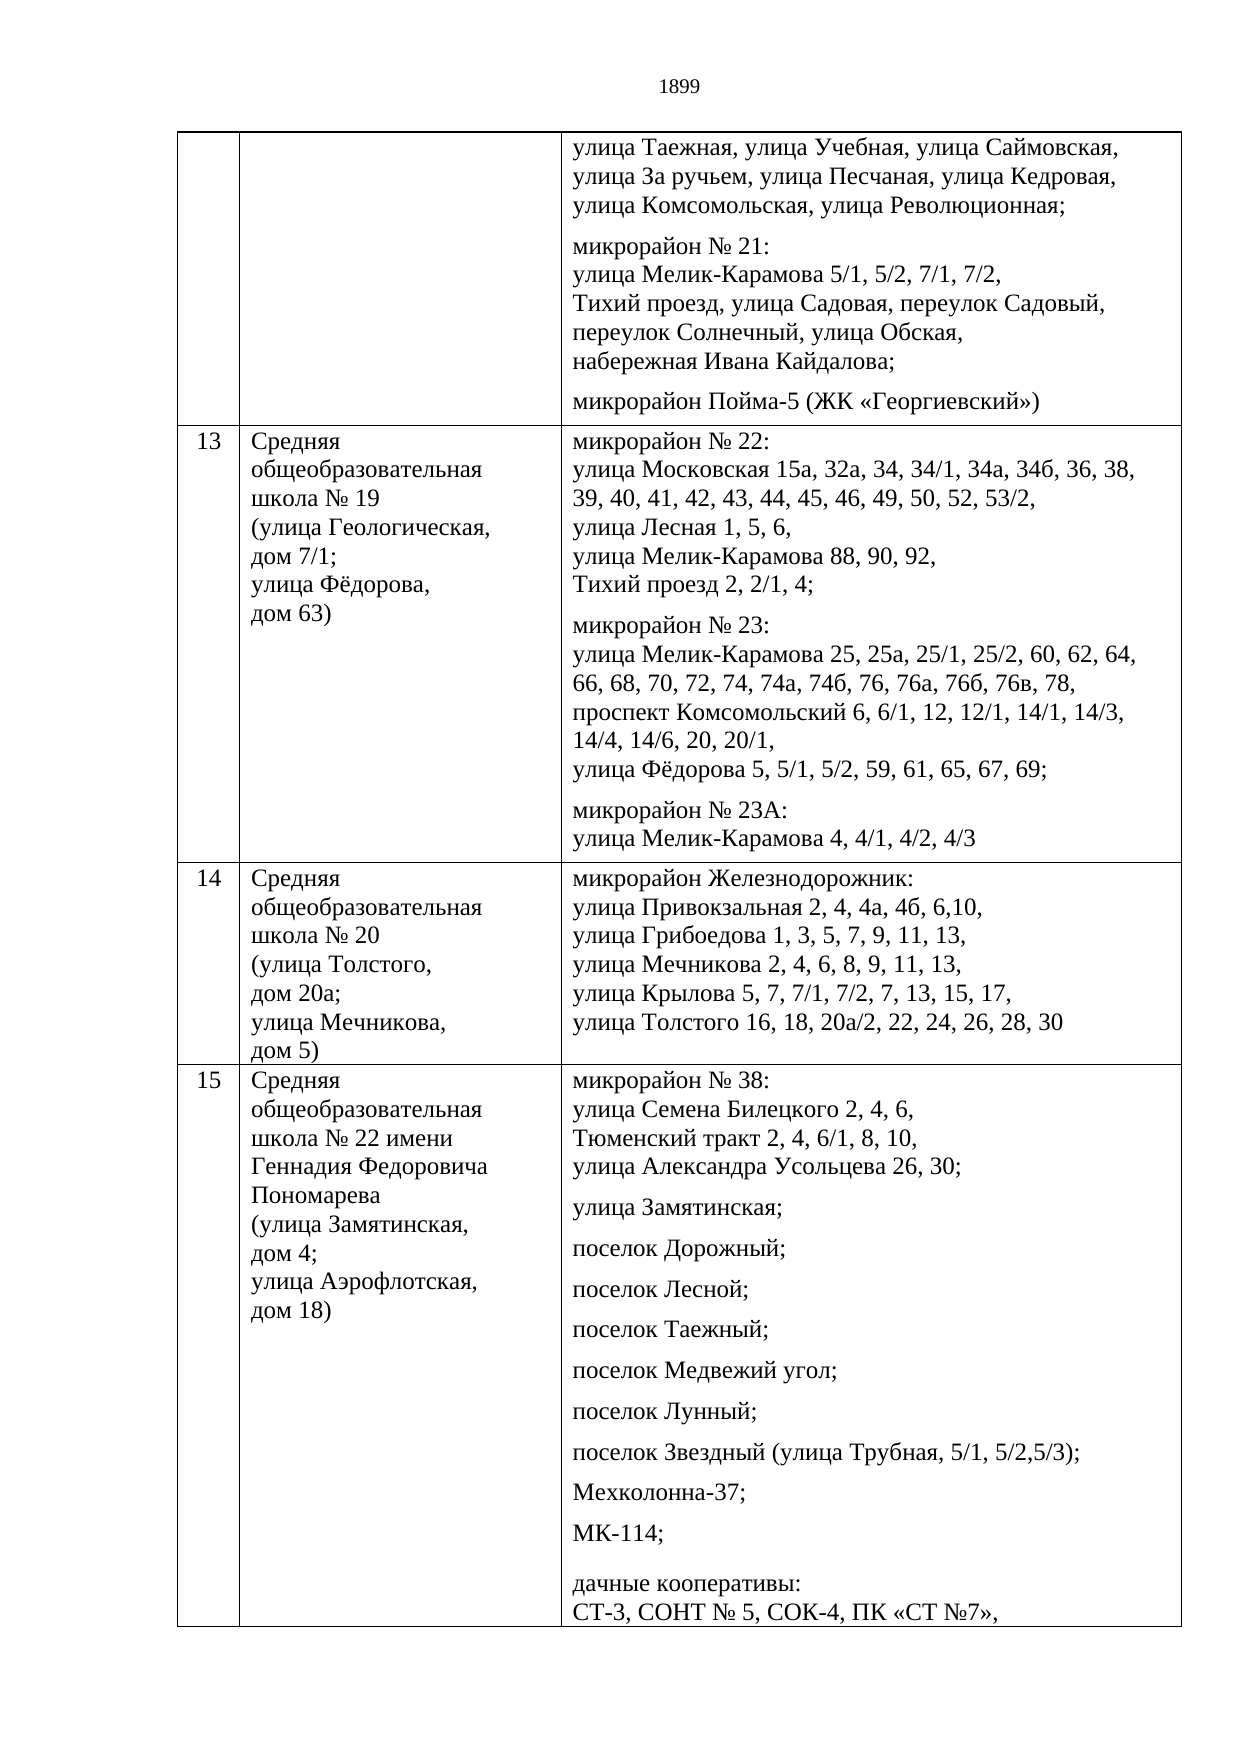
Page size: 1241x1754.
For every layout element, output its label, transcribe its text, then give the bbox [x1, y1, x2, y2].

table_cell Средняя общеобразовательная школа № 20 (улица Толстого, дом 20а; улица Мечникова, дом 5) [240, 863, 561, 1064]
table_cell 12 [178, 133, 239, 425]
table_cell микрорайон Железнодорожник: улица Привокзальная 2, 4, 4а, 4б, 6,10, улица Грибоедова 1, 3, 5, 7, 9, 11, 13, улица Мечникова 2, 4, 6, 8, 9, 11, 13, улица Крылова 5, 7, 7/1, 7/2, 7, 13, 15, 17, улица Толстого 16, 18, 20а/2, 22, 24, 26, 28, 30 [562, 863, 1181, 1064]
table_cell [562, 1065, 1181, 1626]
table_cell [240, 1065, 561, 1626]
table_cell 14 [178, 863, 239, 1064]
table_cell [240, 133, 561, 425]
table_cell Средняя общеобразовательная школа № 19 (улица Геологическая, дом 7/1; улица Фёдорова, дом 63) [240, 426, 561, 862]
table_cell микрорайон № 22: улица Московская 15а, 32а, 34, 34/1, 34а, 34б, 36, 38, 39, 40, 41, 42, 43, 44, 45, 46, 49, 50, 52, 53/2, улица Лесная 1, 5, 6, улица Мелик-Карамова 88, 90, 92, Тихий проезд 2, 2/1, 4; микрорайон № 23: улица Мелик-Карамова 25, 25а, 25/1, 25/2, 60, 62, 64, 66, 68, 70, 72, 74, 74а, 74б, 76, 76а, 76б, 76в, 78, проспект Комсомольский 6, 6/1, 12, 12/1, 14/1, 14/3, 14/4, 14/6, 20, 20/1, улица Фёдорова 5, 5/1, 5/2, 59, 61, 65, 67, 69; микрорайон № 23А: улица Мелик-Карамова 4, 4/1, 4/2, 4/3 [562, 426, 1181, 862]
table_cell 13 [178, 426, 239, 862]
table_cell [562, 133, 1181, 425]
table_cell 15 [178, 1065, 239, 1626]
